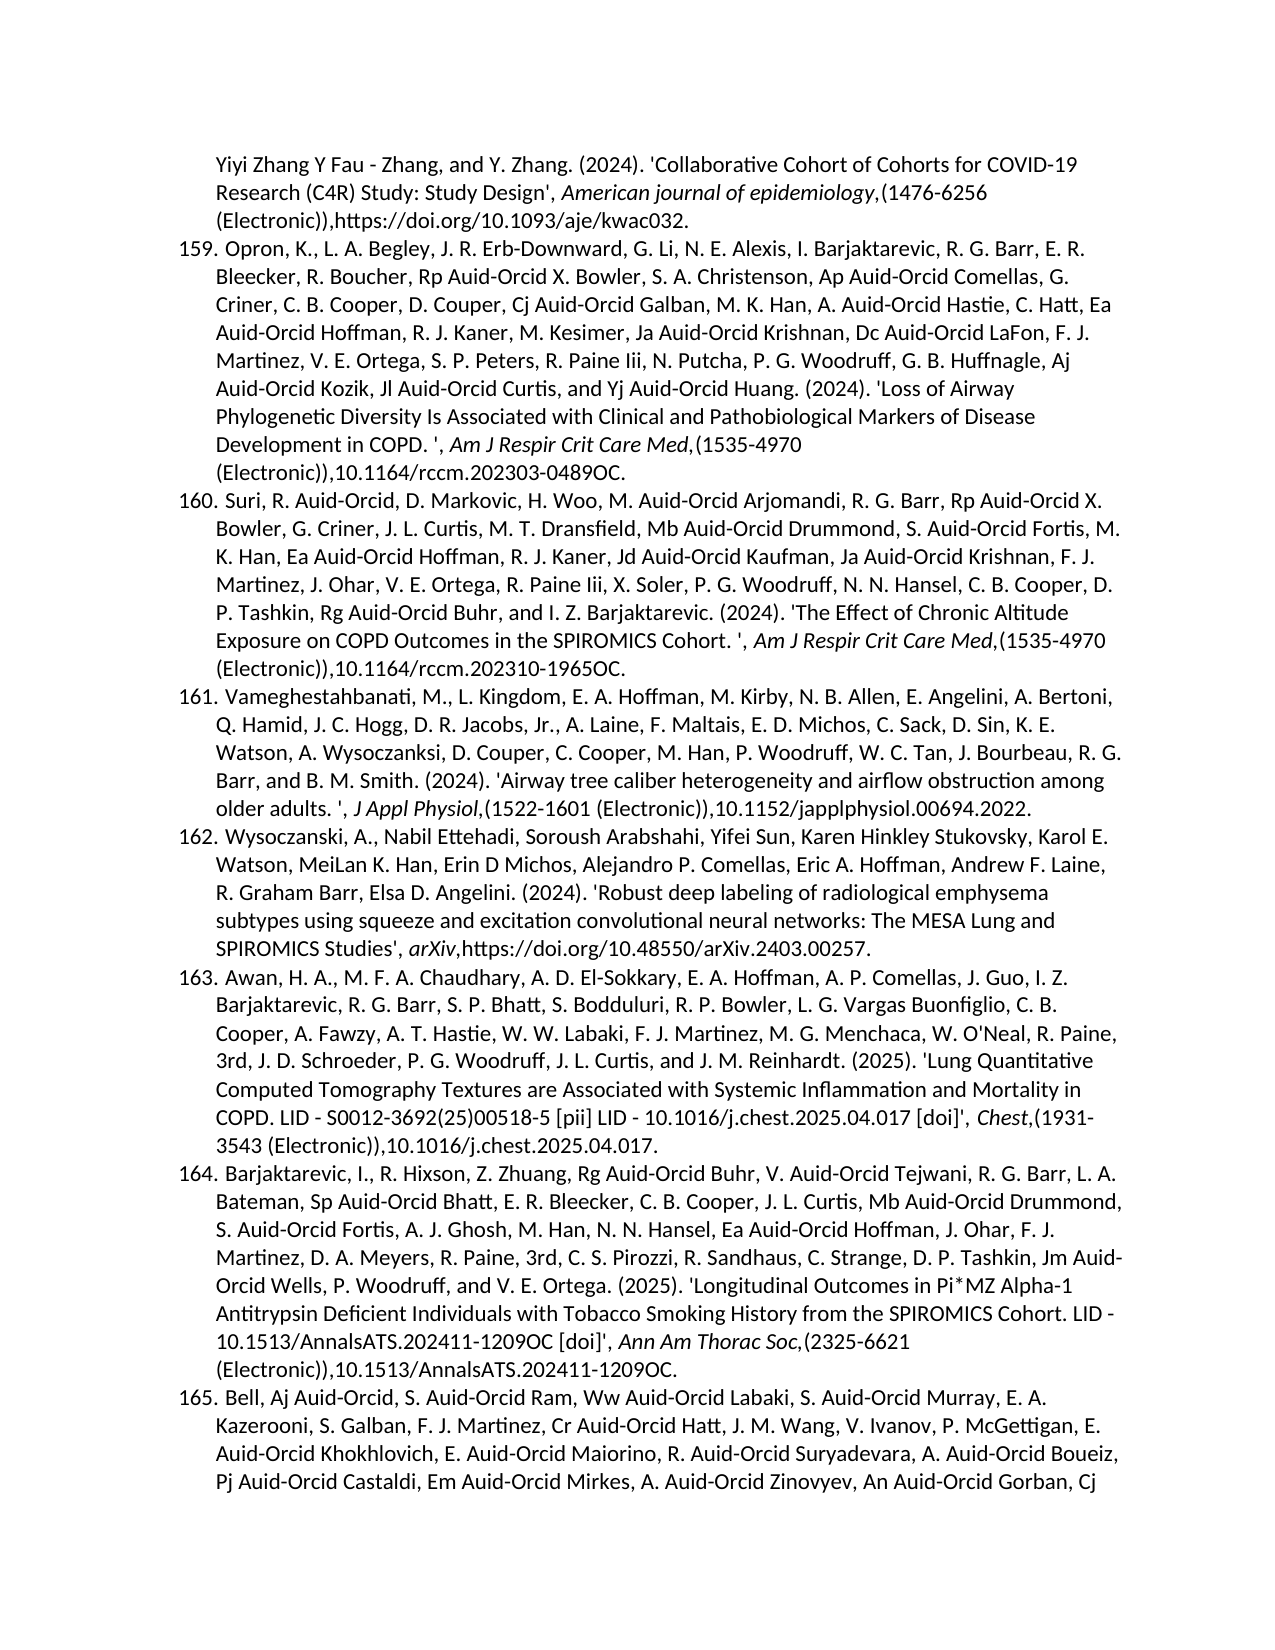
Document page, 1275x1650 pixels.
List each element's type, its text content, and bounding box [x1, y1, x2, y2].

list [178, 1383, 1125, 1495]
list Barjaktarevic, I., R. Hixson, Z. Zhuang, Rg Auid-Orcid Buhr, V. Auid-Orcid Tejwani, R. G. Barr, L. A. Bateman, Sp Auid-Orcid Bhatt, E. R. Bleecker, C. B. Cooper, J. L. Curtis, Mb Auid-Orcid Drummond, S. Auid-Orcid Fortis, A. J. Ghosh, M. Han, N. N. Hansel, Ea Auid-Orcid Hoffman, J. Ohar, F. J. Martinez, D. A. Meyers, R. Paine, 3rd, C. S. Pirozzi, R. Sandhaus, C. Strange, D. P. Tashkin, Jm Auid-Orcid Wells, P. Woodruff, and V. E. Ortega. (2025). 'Longitudinal Outcomes in Pi*MZ Alpha-1 Antitrypsin Deficient Individuals with Tobacco Smoking History from the SPIROMICS Cohort. LID - 10.1513/AnnalsATS.202411-1209OC [doi]', Ann Am Thorac Soc,(2325-6621 (Electronic)),10.1513/AnnalsATS.202411-1209OC. [178, 1159, 1125, 1383]
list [178, 150, 1125, 234]
list Suri, R. Auid-Orcid, D. Markovic, H. Woo, M. Auid-Orcid Arjomandi, R. G. Barr, Rp Auid-Orcid X. Bowler, G. Criner, J. L. Curtis, M. T. Dransfield, Mb Auid-Orcid Drummond, S. Auid-Orcid Fortis, M. K. Han, Ea Auid-Orcid Hoffman, R. J. Kaner, Jd Auid-Orcid Kaufman, Ja Auid-Orcid Krishnan, F. J. Martinez, J. Ohar, V. E. Ortega, R. Paine Iii, X. Soler, P. G. Woodruff, N. N. Hansel, C. B. Cooper, D. P. Tashkin, Rg Auid-Orcid Buhr, and I. Z. Barjaktarevic. (2024). 'The Effect of Chronic Altitude Exposure on COPD Outcomes in the SPIROMICS Cohort. ', Am J Respir Crit Care Med,(1535-4970 (Electronic)),10.1164/rccm.202310-1965OC. [178, 486, 1125, 682]
list Wysoczanski, A., Nabil Ettehadi, Soroush Arabshahi, Yifei Sun, Karen Hinkley Stukovsky, Karol E. Watson, MeiLan K. Han, Erin D Michos, Alejandro P. Comellas, Eric A. Hoffman, Andrew F. Laine, R. Graham Barr, Elsa D. Angelini. (2024). 'Robust deep labeling of radiological emphysema subtypes using squeeze and excitation convolutional neural networks: The MESA Lung and SPIROMICS Studies', arXiv,https://doi.org/10.48550/arXiv.2403.00257. [178, 822, 1125, 963]
list Awan, H. A., M. F. A. Chaudhary, A. D. El-Sokkary, E. A. Hoffman, A. P. Comellas, J. Guo, I. Z. Barjaktarevic, R. G. Barr, S. P. Bhatt, S. Bodduluri, R. P. Bowler, L. G. Vargas Buonfiglio, C. B. Cooper, A. Fawzy, A. T. Hastie, W. W. Labaki, F. J. Martinez, M. G. Menchaca, W. O'Neal, R. Paine, 3rd, J. D. Schroeder, P. G. Woodruff, J. L. Curtis, and J. M. Reinhardt. (2025). 'Lung Quantitative Computed Tomography Textures are Associated with Systemic Inflammation and Mortality in COPD. LID - S0012-3692(25)00518-5 [pii] LID - 10.1016/j.chest.2025.04.017 [doi]', Chest,(1931-3543 (Electronic)),10.1016/j.chest.2025.04.017. [178, 963, 1125, 1159]
list Opron, K., L. A. Begley, J. R. Erb-Downward, G. Li, N. E. Alexis, I. Barjaktarevic, R. G. Barr, E. R. Bleecker, R. Boucher, Rp Auid-Orcid X. Bowler, S. A. Christenson, Ap Auid-Orcid Comellas, G. Criner, C. B. Cooper, D. Couper, Cj Auid-Orcid Galban, M. K. Han, A. Auid-Orcid Hastie, C. Hatt, Ea Auid-Orcid Hoffman, R. J. Kaner, M. Kesimer, Ja Auid-Orcid Krishnan, Dc Auid-Orcid LaFon, F. J. Martinez, V. E. Ortega, S. P. Peters, R. Paine Iii, N. Putcha, P. G. Woodruff, G. B. Huffnagle, Aj Auid-Orcid Kozik, Jl Auid-Orcid Curtis, and Yj Auid-Orcid Huang. (2024). 'Loss of Airway Phylogenetic Diversity Is Associated with Clinical and Pathobiological Markers of Disease Development in COPD. ', Am J Respir Crit Care Med,(1535-4970 (Electronic)),10.1164/rccm.202303-0489OC. [178, 234, 1125, 486]
list Vameghestahbanati, M., L. Kingdom, E. A. Hoffman, M. Kirby, N. B. Allen, E. Angelini, A. Bertoni, Q. Hamid, J. C. Hogg, D. R. Jacobs, Jr., A. Laine, F. Maltais, E. D. Michos, C. Sack, D. Sin, K. E. Watson, A. Wysoczanksi, D. Couper, C. Cooper, M. Han, P. Woodruff, W. C. Tan, J. Bourbeau, R. G. Barr, and B. M. Smith. (2024). 'Airway tree caliber heterogeneity and airflow obstruction among older adults. ', J Appl Physiol,(1522-1601 (Electronic)),10.1152/japplphysiol.00694.2022. [178, 682, 1125, 822]
